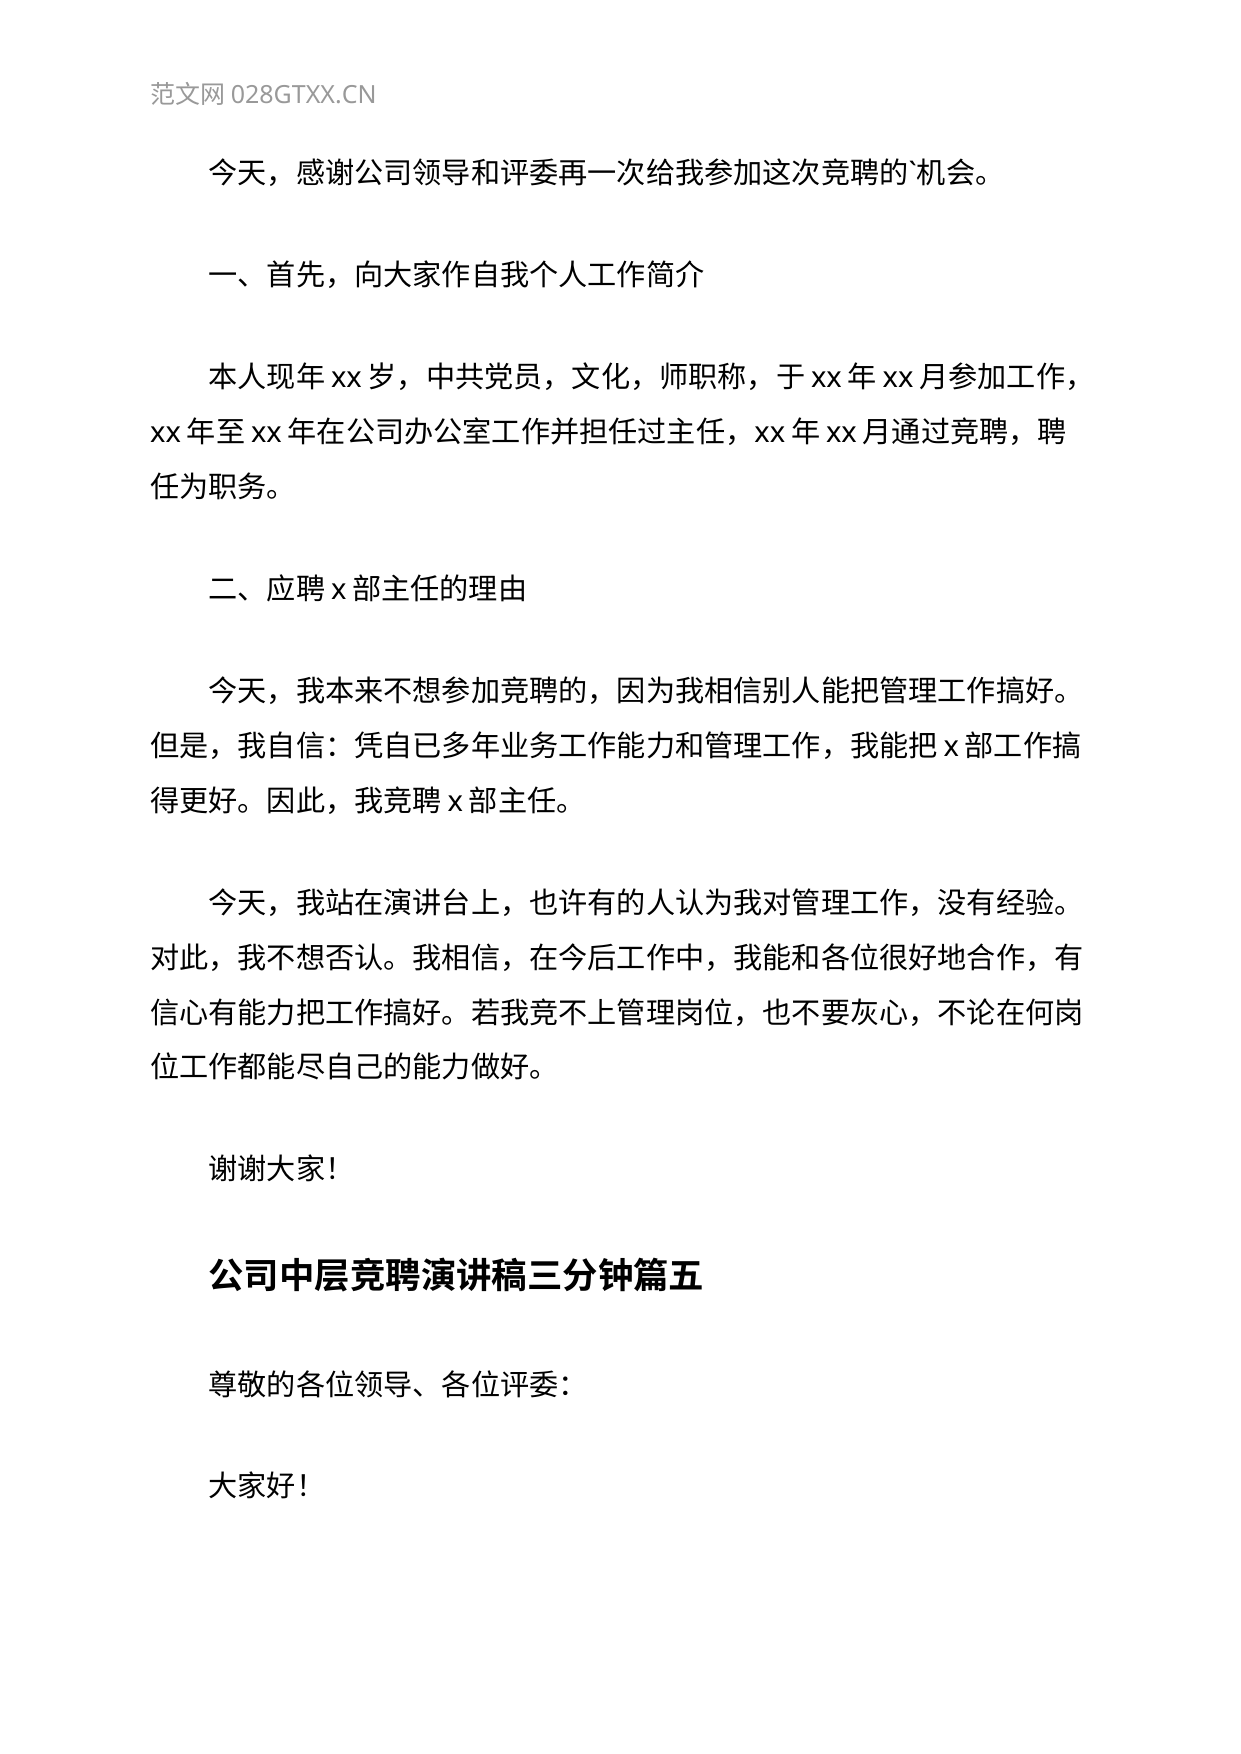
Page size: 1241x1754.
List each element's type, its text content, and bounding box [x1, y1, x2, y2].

text 尊敬的各位领导、各位评委： [150, 1361, 1090, 1403]
text 公司中层竞聘演讲稿三分钟篇五 [150, 1248, 1090, 1299]
text 今天，我本来不想参加竞聘的，因为我相信别人能把管理工作搞好。但是，我自信：凭自已多年业务工作能力和管理工作，我能把x部工作搞得更好。因此，我竞聘x部主任。 [150, 667, 1090, 820]
text 大家好！ [150, 1463, 1090, 1505]
text 谢谢大家！ [150, 1146, 1090, 1188]
text 今天，我站在演讲台上，也许有的人认为我对管理工作，没有经验。对此，我不想否认。我相信，在今后工作中，我能和各位很好地合作，有信心有能力把工作搞好。若我竞不上管理岗位，也不要灰心，不论在何岗位工作都能尽自己的能力做好。 [150, 879, 1090, 1086]
text 本人现年xx岁，中共党员，文化，师职称，于xx年xx月参加工作，xx年至xx年在公司办公室工作并担任过主任，xx年xx月通过竞聘，聘任为职务。 [150, 354, 1090, 506]
text 二、应聘x部主任的理由 [150, 566, 1090, 608]
text 一、首先，向大家作自我个人工作简介 [150, 252, 1090, 294]
text 今天，感谢公司领导和评委再一次给我参加这次竞聘的`机会。 [150, 150, 1090, 192]
